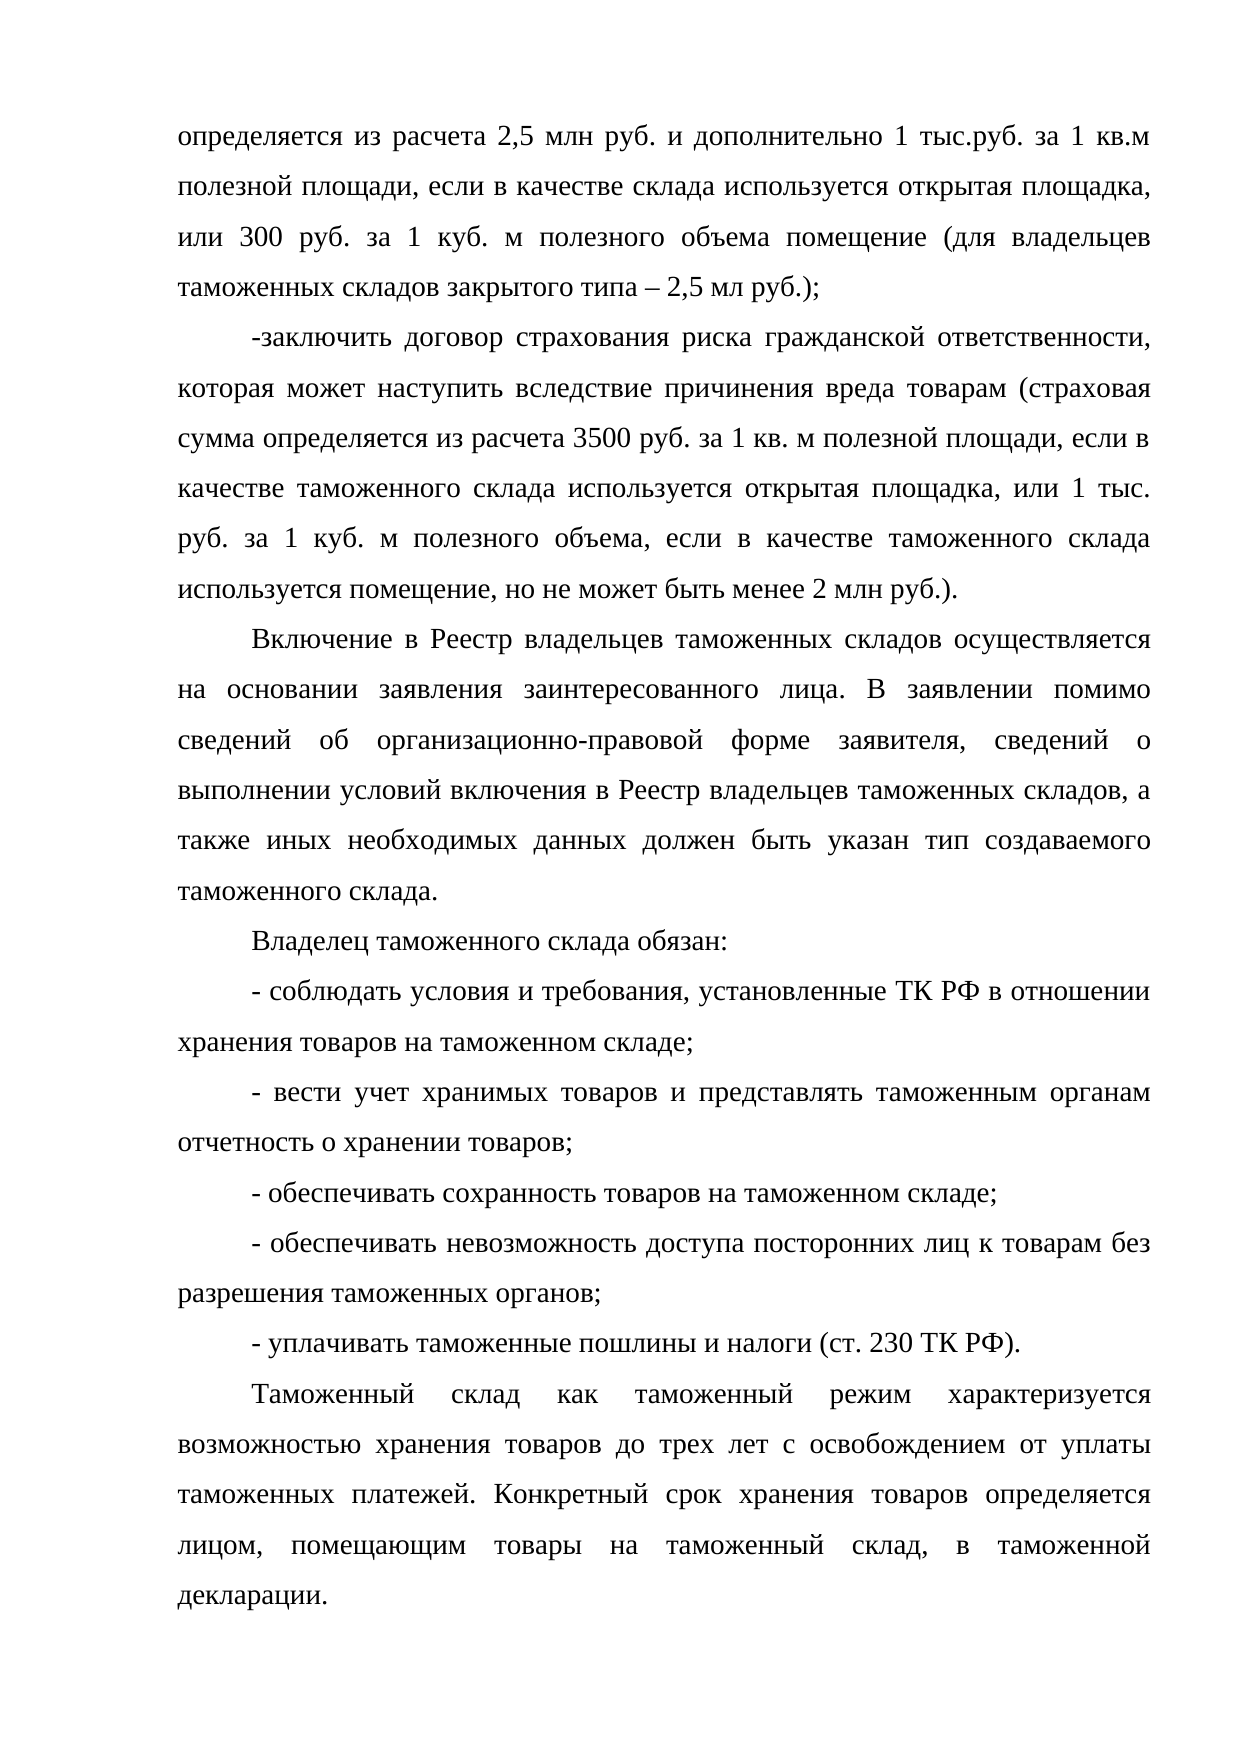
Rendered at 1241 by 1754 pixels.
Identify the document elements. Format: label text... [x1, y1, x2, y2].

text - соблюдать условия и требования, установленные ТК РФ в отношении хранения товаров на таможенном складе; [177, 973, 1152, 1057]
text -заключить договор страхования риска гражданской ответственности, которая может наступить вследствие причинения вреда товарам (страховая сумма определяется из расчета 3500 руб. за 1 кв. м полезной площади, если в качестве таможенного склада используется открытая площадка, или 1 тыс. руб. за 1 куб. м полезного объема, если в качестве таможенного склада используется помещение, но не может быть менее 2 млн руб.). [177, 319, 1152, 604]
text Владелец таможенного склада обязан: [177, 923, 1152, 957]
text - вести учет хранимых товаров и представлять таможенным органам отчетность о хранении товаров; [177, 1074, 1152, 1158]
text Таможенный склад как таможенный режим характеризуется возможностью хранения товаров до трех лет с освобождением от уплаты таможенных платежей. Конкретный срок хранения товаров определяется лицом, помещающим товары на таможенный склад, в таможенной декларации. [177, 1376, 1152, 1611]
text - уплачивать таможенные пошлины и налоги (ст. 230 ТК РФ). [177, 1326, 1152, 1359]
text - обеспечивать сохранность товаров на таможенном складе; [177, 1175, 1152, 1208]
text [177, 118, 1152, 303]
text Включение в Реестр владельцев таможенных складов осуществляется на основании заявления заинтересованного лица. В заявлении помимо сведений об организационно-правовой форме заявителя, сведений о выполнении условий включения в Реестр владельцев таможенных складов, а также иных необходимых данных должен быть указан тип создаваемого таможенного склада. [177, 621, 1152, 906]
text - обеспечивать невозможность доступа посторонних лиц к товарам без разрешения таможенных органов; [177, 1225, 1152, 1309]
